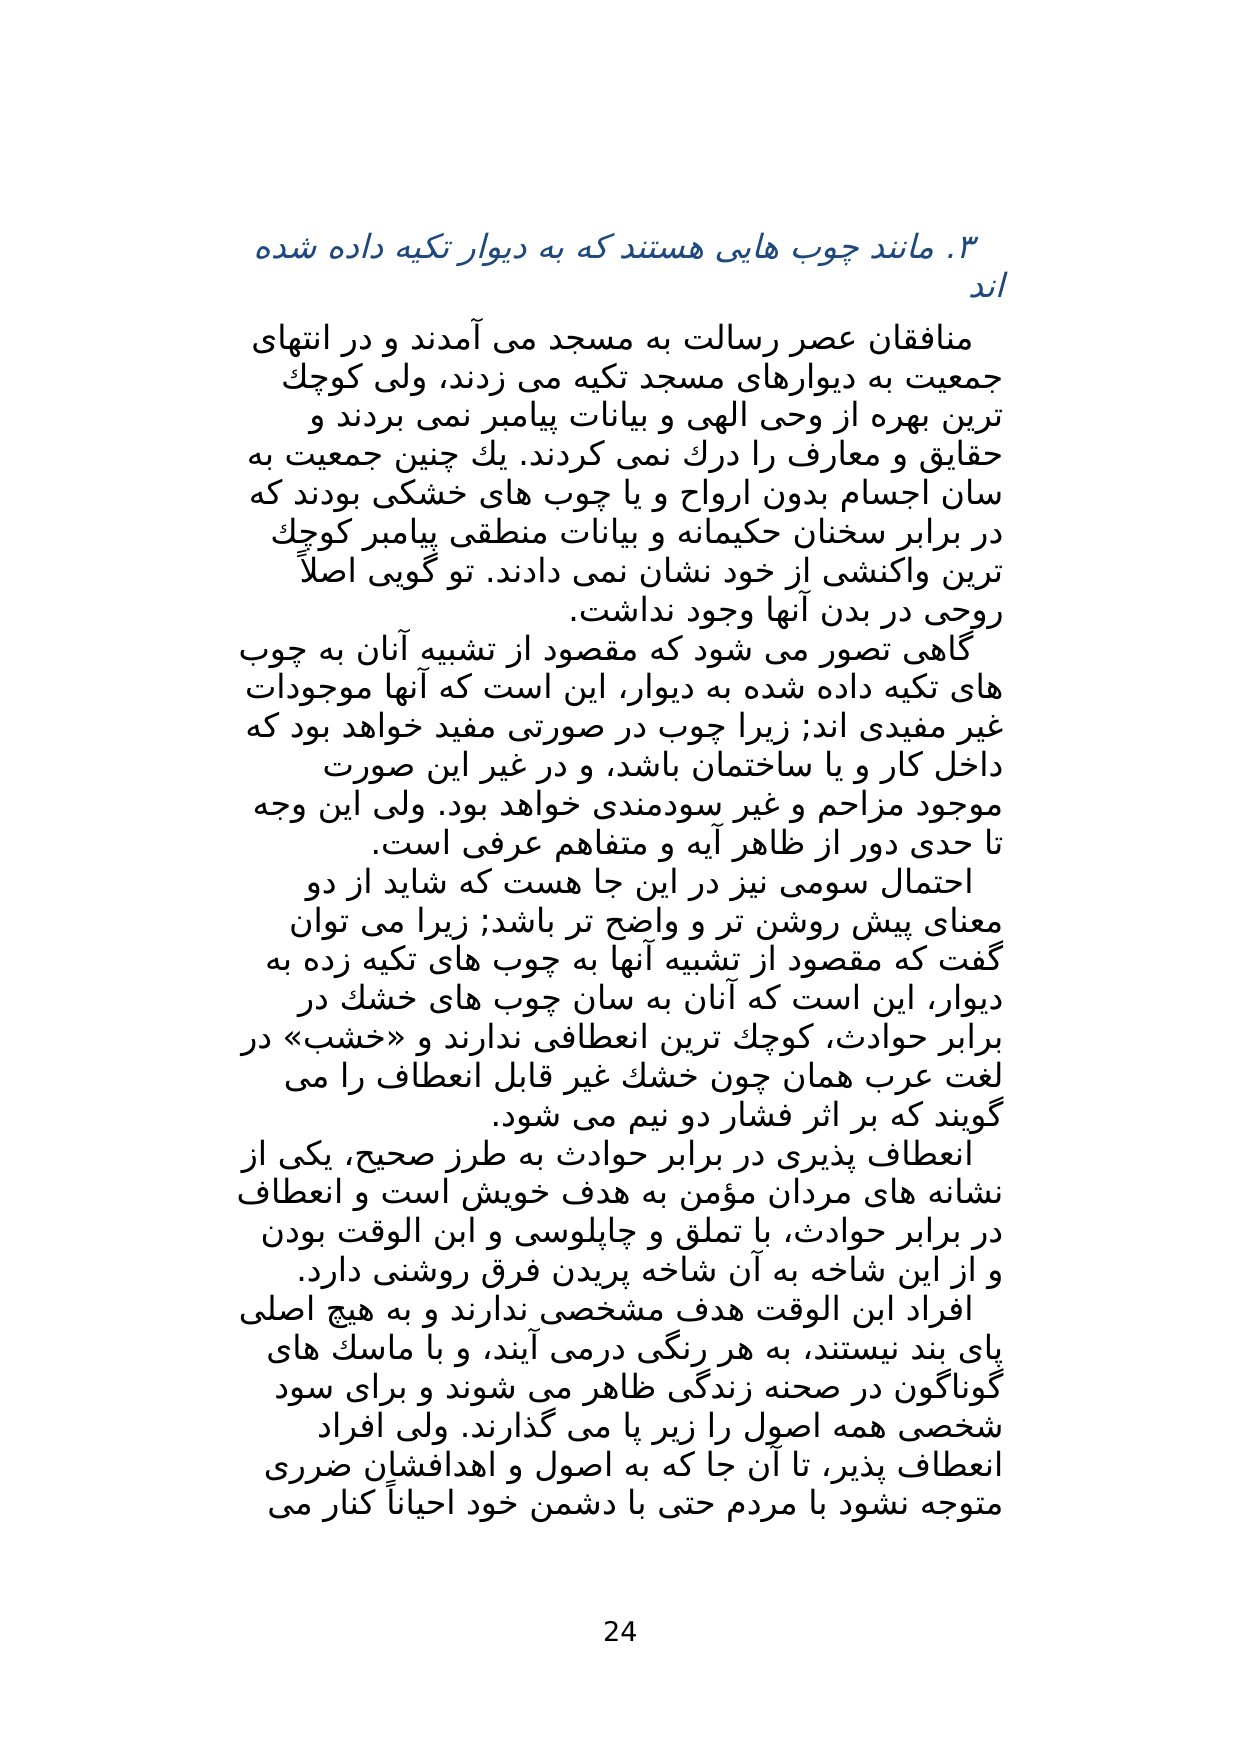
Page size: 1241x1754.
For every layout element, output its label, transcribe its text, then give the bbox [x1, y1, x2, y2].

text گاهى تصور مى شود كه مقصود از تشبيه آنان به چوب هاى تكيه داده شده به ديوار، اين است كه آنها موجودات غير مفيدى اند; زيرا چوب در صورتى مفيد خواهد بود كه داخل كار و يا ساختمان باشد، و در غير اين صورت موجود مزاحم و غير سودمندى خواهد بود. ولى اين وجه تا حدى دور از ظاهر آيه و متفاهم عرفى است. [236, 629, 1004, 862]
text منافقان عصر رسالت به مسجد مى آمدند و در انتهاى جمعيت به ديوارهاى مسجد تكيه مى زدند، ولى كوچك ترين بهره از وحى الهى و بيانات پيامبر نمى بردند و حقايق و معارف را درك نمى كردند. يك چنين جمعيت به سان اجسام بدون ارواح و يا چوب هاى خشكى بودند كه در برابر سخنان حكيمانه و بيانات منطقى پيامبر كوچك ترين واكنشى از خود نشان نمى دادند. تو گويى اصلاً روحى در بدن آنها وجود نداشت. [236, 318, 1004, 629]
text احتمال سومى نيز در اين جا هست كه شايد از دو معناى پيش روشن تر و واضح تر باشد; زيرا مى توان گفت كه مقصود از تشبيه آنها به چوب هاى تكيه زده به ديوار، اين است كه آنان به سان چوب هاى خشك در برابر حوادث، كوچك ترين انعطافى ندارند و «خشب» در لغت عرب همان چون خشك غير قابل انعطاف را مى گويند كه بر اثر فشار دو نيم مى شود. [236, 862, 1004, 1134]
subtitle ٣. مانند چوب هايى هستند كه به ديوار تكيه داده شده اند [236, 228, 1004, 306]
text انعطاف پذيرى در برابر حوادث به طرز صحيح، يكى از نشانه هاى مردان مؤمن به هدف خويش است و انعطاف در برابر حوادث، با تملق و چاپلوسى و ابن الوقت بودن و از اين شاخه به آن شاخه پريدن فرق روشنى دارد. [236, 1134, 1004, 1289]
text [236, 1289, 1004, 1523]
